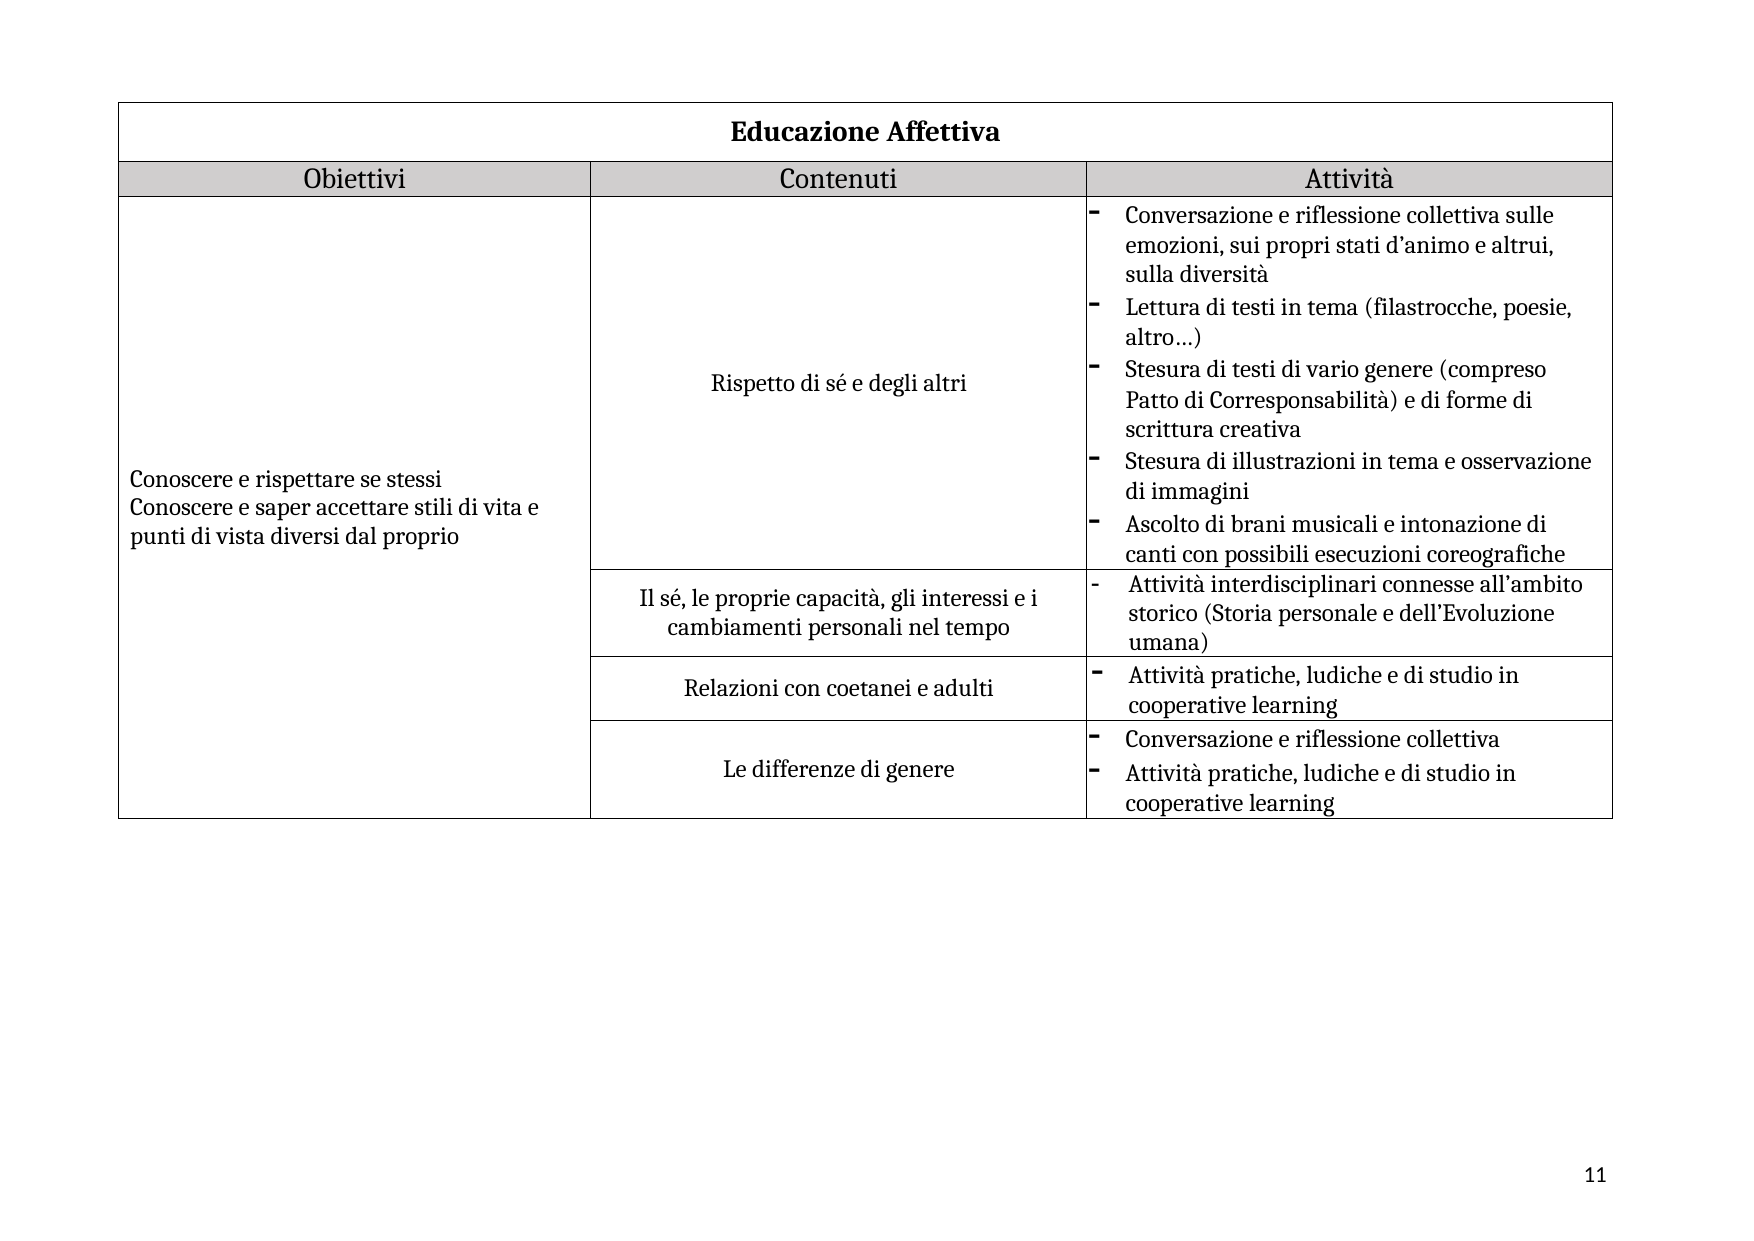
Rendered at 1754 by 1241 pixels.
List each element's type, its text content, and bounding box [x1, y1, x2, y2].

table_cell Conversazione e riflessione collettiva Attività pratiche, ludiche e di studio in cooperative learning [1087, 721, 1612, 818]
table_cell Le differenze di genere [591, 721, 1086, 818]
table_cell Il sé, le proprie capacità, gli interessi e i cambiamenti personali nel tempo [591, 570, 1086, 656]
table_cell Obiettivi [119, 162, 590, 196]
table_cell Attività pratiche, ludiche e di studio in cooperative learning [1087, 657, 1612, 720]
table_header Educazione Affettiva [119, 103, 1612, 161]
table_cell Conversazione e riflessione collettiva sulle emozioni, sui propri stati d’animo e altrui, sulla diversità Lettura di testi in tema (filastrocche, poesie, altro…) Stesura di testi di vario genere (compreso Patto di Corresponsabilità) e di forme di scrittura creativa Stesura di illustrazioni in tema e osservazione di immagini Ascolto di brani musicali e intonazione di canti con possibili esecuzioni coreografiche [1087, 197, 1612, 569]
table_cell Relazioni con coetanei e adulti [591, 657, 1086, 720]
table_cell Conoscere e rispettare se stessi Conoscere e saper accettare stili di vita e punti di vista diversi dal proprio [119, 197, 590, 818]
table_cell Contenuti [591, 162, 1086, 196]
table_cell Rispetto di sé e degli altri [591, 197, 1086, 569]
table_cell Attività [1087, 162, 1612, 196]
table_cell Attività interdisciplinari connesse all’ambito storico (Storia personale e dell’Evoluzione umana) [1087, 570, 1612, 656]
